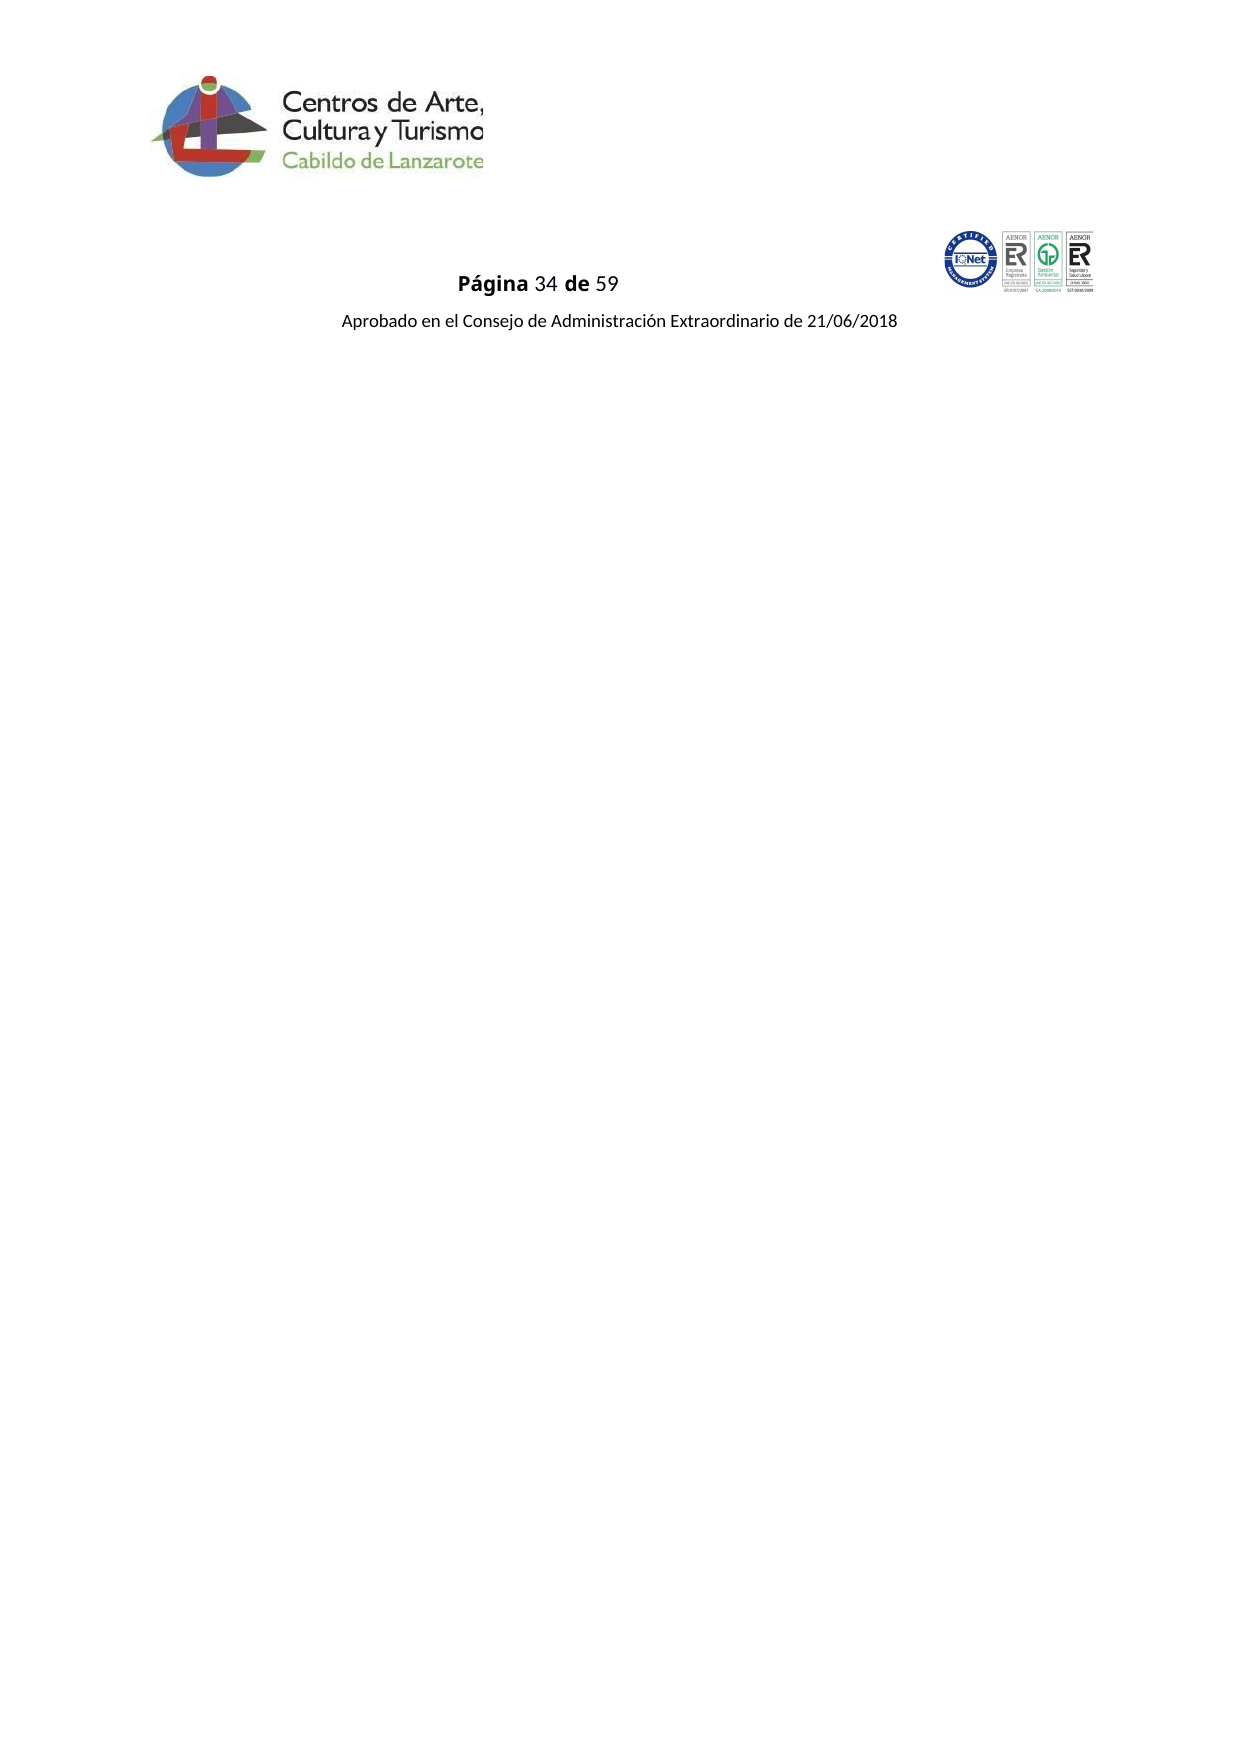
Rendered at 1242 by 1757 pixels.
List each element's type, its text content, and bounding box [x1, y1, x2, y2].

text Página 34 de 59 [457, 232, 1192, 297]
picture [150, 76, 484, 177]
picture [944, 231, 1093, 292]
text Aprobado en el Consejo de Administración Extraordinario de 21/06/2018 [342, 309, 1192, 332]
